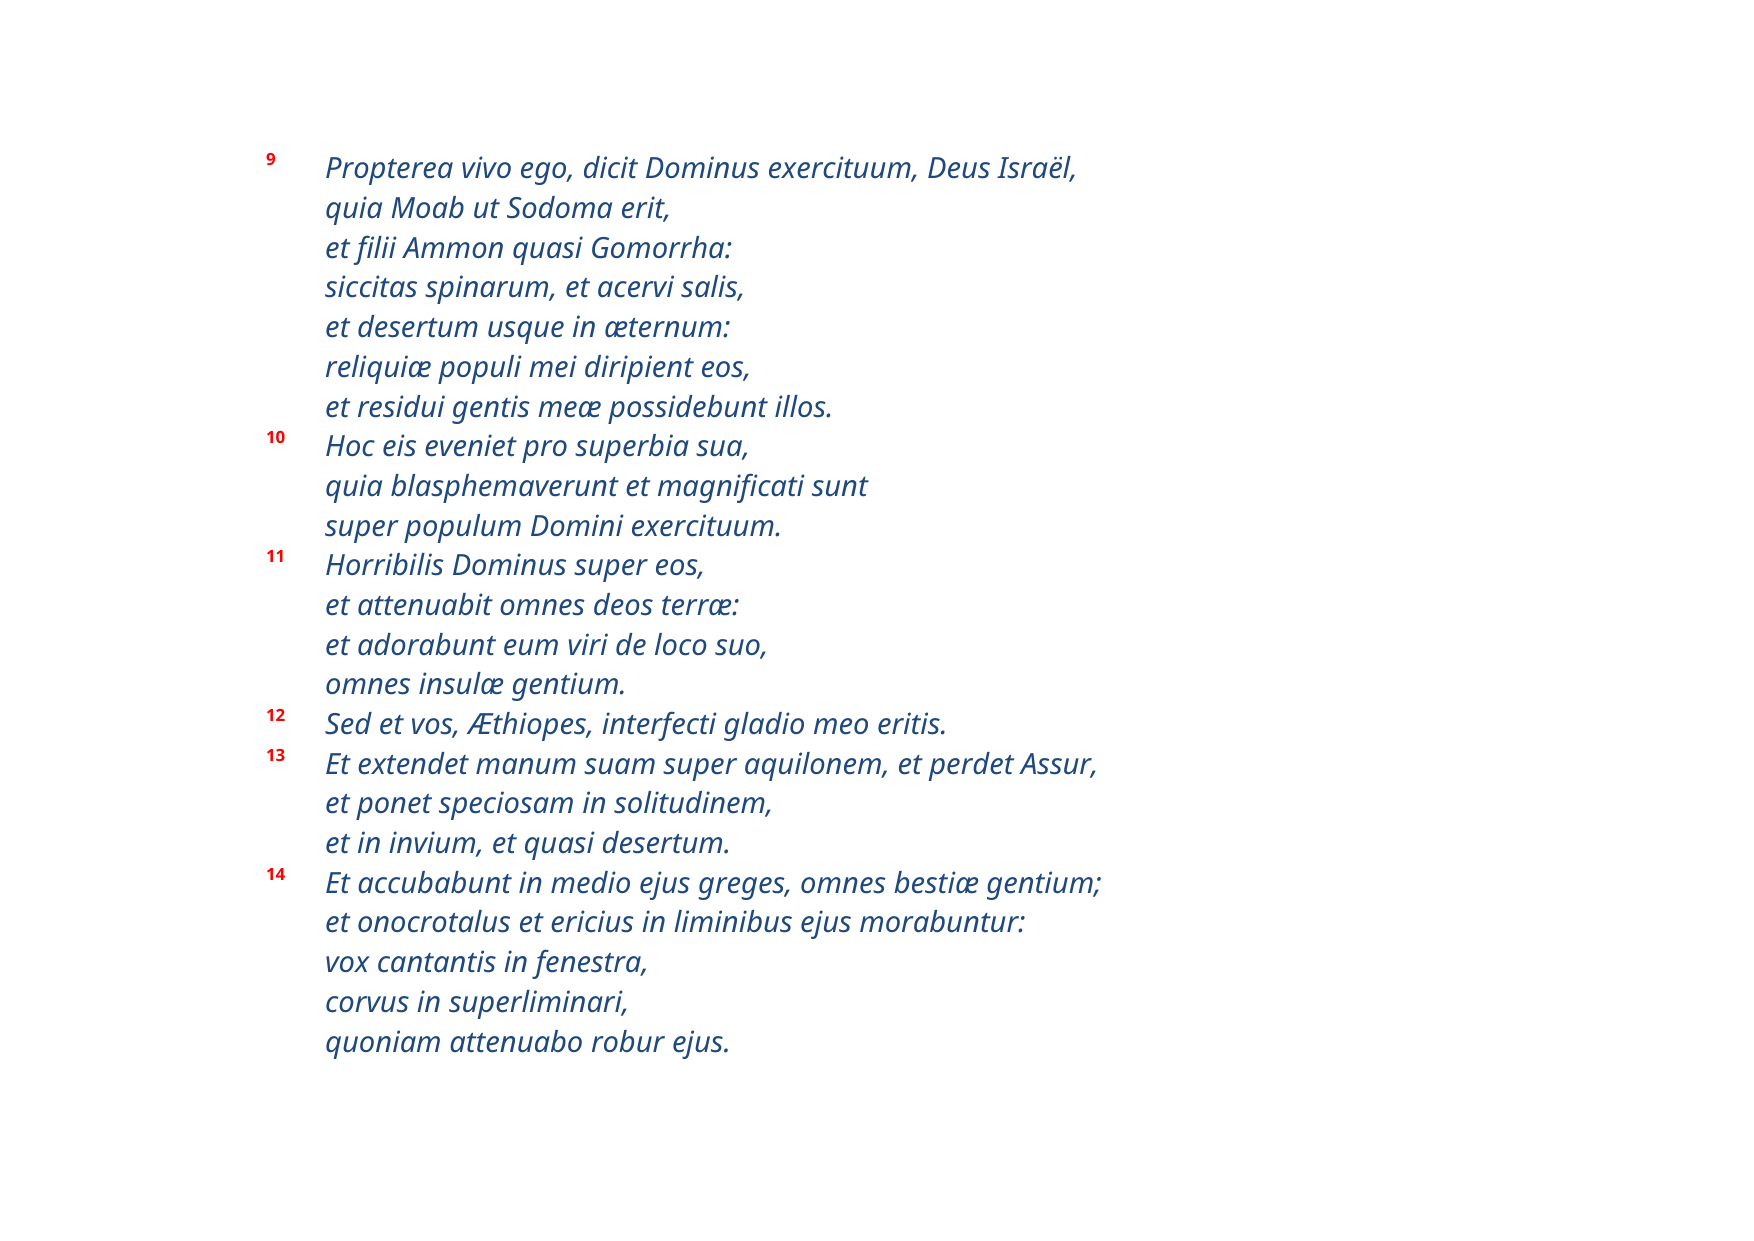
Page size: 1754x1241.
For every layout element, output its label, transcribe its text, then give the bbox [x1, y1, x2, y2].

text 9 Propterea vivo ego, dicit Dominus exercituum, Deus Israël, quia Moab ut Sodoma erit, et filii Ammon quasi Gomorrha: siccitas spinarum, et acervi salis, et desertum usque in æternum: reliquiæ populi mei diripient eos, et residui gentis meæ possidebunt illos. [266, 148, 1488, 426]
text 13 Et extendet manum suam super aquilonem, et perdet Assur, et ponet speciosam in solitudinem, et in invium, et quasi desertum. [266, 743, 1488, 862]
text 12 Sed et vos, Æthiopes, interfecti gladio meo eritis. [266, 703, 1488, 743]
text 14 Et accubabunt in medio ejus greges, omnes bestiæ gentium; et onocrotalus et ericius in liminibus ejus morabuntur: vox cantantis in fenestra, corvus in superliminari, quoniam attenuabo robur ejus. [266, 862, 1488, 1061]
text 11 Horribilis Dominus super eos, et attenuabit omnes deos terræ: et adorabunt eum viri de loco suo, omnes insulæ gentium. [266, 544, 1488, 703]
text 10 Hoc eis eveniet pro superbia sua, quia blasphemaverunt et magnificati sunt super populum Domini exercituum. [266, 426, 1488, 544]
